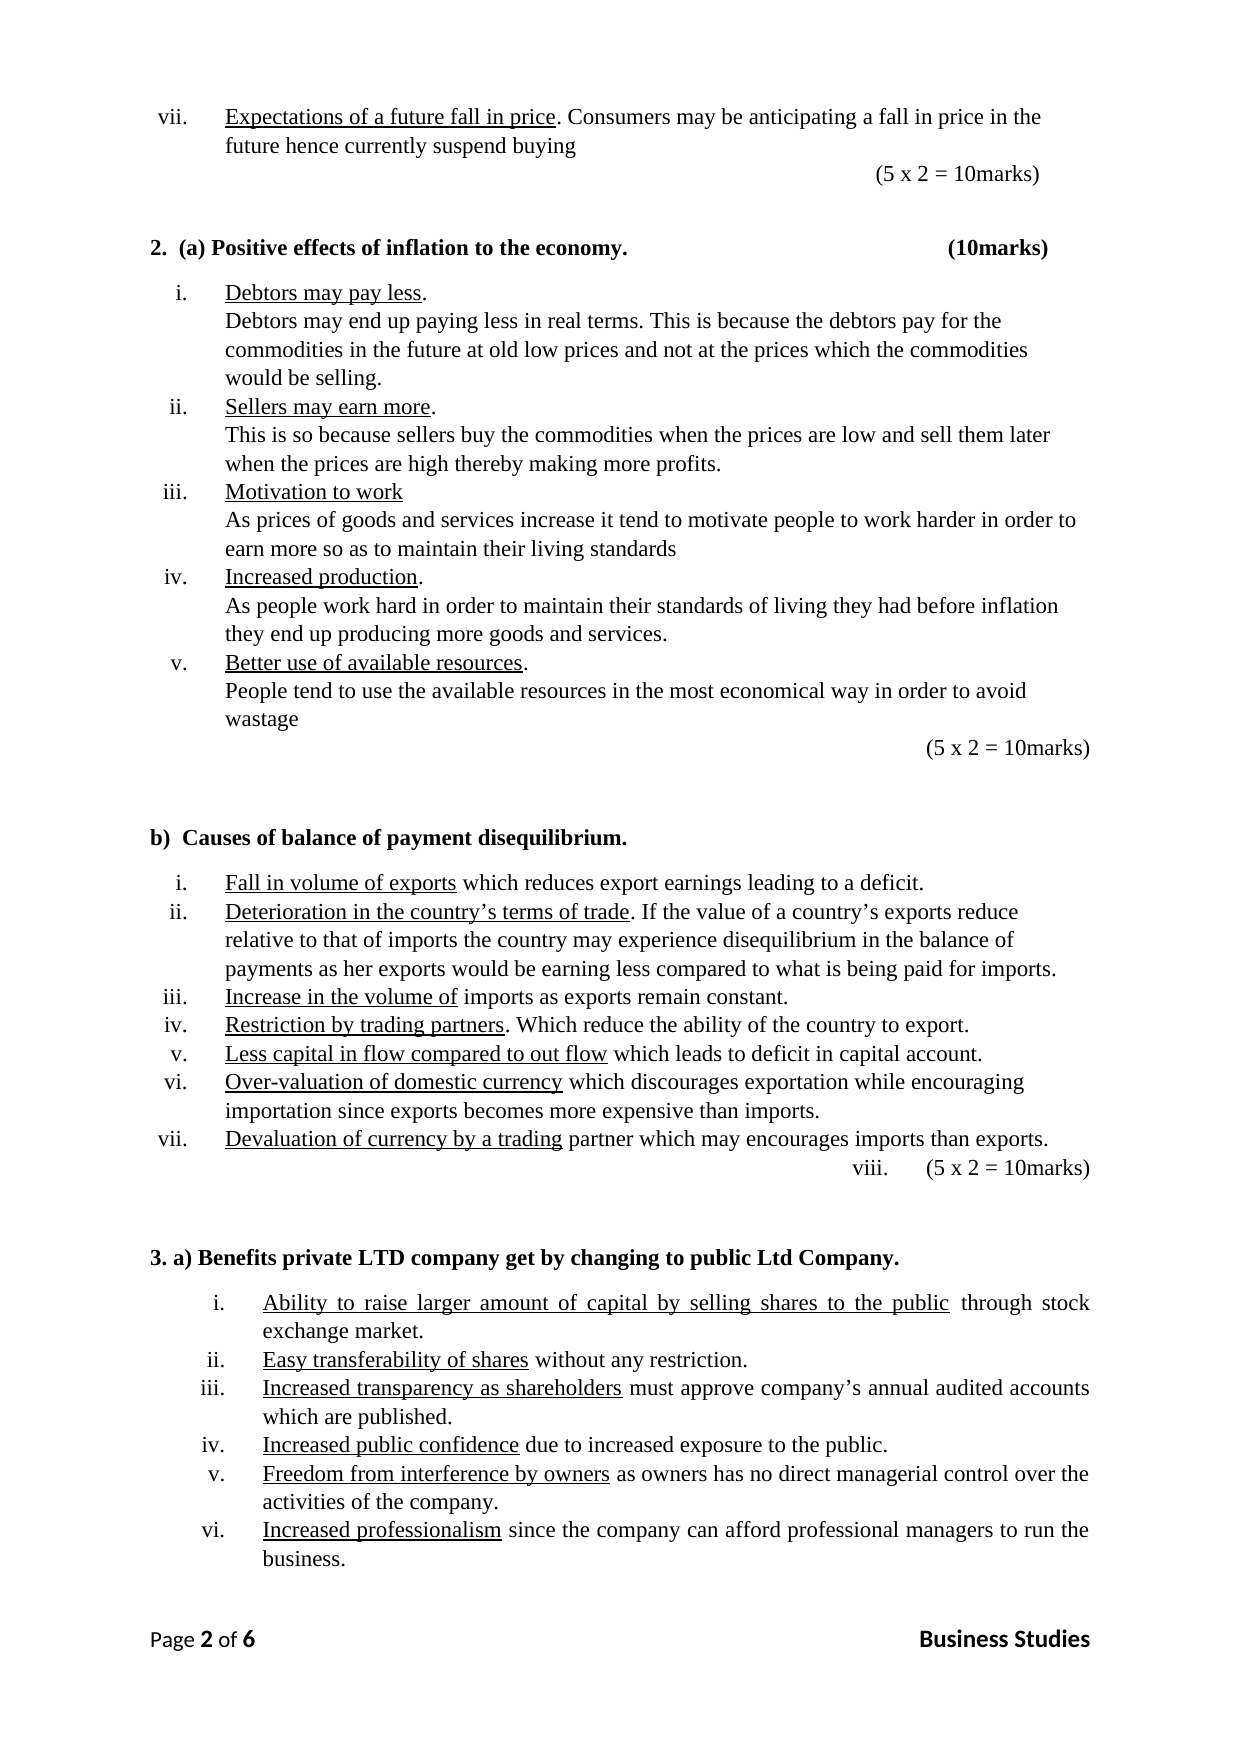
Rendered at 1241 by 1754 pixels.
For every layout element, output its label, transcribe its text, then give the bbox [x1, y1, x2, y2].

list Devaluation of currency by a trading partner which may encourages imports than exports. [187, 1125, 1090, 1152]
text 2. (a) Positive effects of inflation to the economy. (10marks) [150, 234, 1090, 260]
list Increase in the volume of imports as exports remain constant. [187, 983, 1090, 1009]
list (5 x 2 = 10marks) [750, 160, 1090, 187]
list Expectations of a future fall in price. Consumers may be anticipating a fall in price in the future hence currently suspend buying [187, 103, 1090, 158]
list Less capital in flow compared to out flow which leads to deficit in capital account. [187, 1040, 1090, 1066]
list Increased production. [187, 563, 1090, 590]
list Restriction by trading partners. Which reduce the ability of the country to export. [187, 1011, 1090, 1038]
list Increased transparency as shareholders must approve company’s annual audited accounts which are published. [225, 1374, 1090, 1429]
text 3. a) Benefits private LTD company get by changing to public Ltd Company. [150, 1244, 1090, 1270]
list This is so because sellers buy the commodities when the prices are low and sell them later when the prices are high thereby making more profits. [225, 421, 1090, 476]
list Debtors may end up paying less in real terms. This is because the debtors pay for the commodities in the future at old low prices and not at the prices which the commodities would be selling. [225, 307, 1090, 391]
list As people work hard in order to maintain their standards of living they had before inflation they end up producing more goods and services. [225, 592, 1090, 647]
list Motivation to work [187, 478, 1090, 504]
list Increased professionalism since the company can afford professional managers to run the business. [225, 1516, 1090, 1571]
list As prices of goods and services increase it tend to motivate people to work harder in order to earn more so as to maintain their living standards [225, 506, 1090, 561]
text b) Causes of balance of payment disequilibrium. [150, 824, 1090, 851]
list Increased public confidence due to increased exposure to the public. [225, 1431, 1090, 1457]
list Better use of available resources. [187, 649, 1090, 675]
list Ability to raise larger amount of capital by selling shares to the public through stock exchange market. [225, 1289, 1090, 1344]
list Debtors may pay less. [187, 279, 1090, 305]
list Easy transferability of shares without any restriction. [225, 1346, 1090, 1372]
list Over-valuation of domestic currency which discourages exportation while encouraging importation since exports becomes more expensive than imports. [187, 1068, 1090, 1123]
list (5 x 2 = 10marks) [225, 734, 1090, 760]
list Freedom from interference by owners as owners has no direct managerial control over the activities of the company. [225, 1459, 1090, 1514]
list People tend to use the available resources in the most economical way in order to avoid wastage [225, 677, 1090, 732]
list (5 x 2 = 10marks) [187, 1154, 1090, 1180]
list Fall in volume of exports which reduces export earnings leading to a deficit. [187, 869, 1090, 896]
list Deterioration in the country’s terms of trade. If the value of a country’s exports reduce relative to that of imports the country may experience disequilibrium in the balance of payments as her exports would be earning less compared to what is being paid for imports. [187, 898, 1090, 981]
list Sellers may earn more. [187, 393, 1090, 419]
